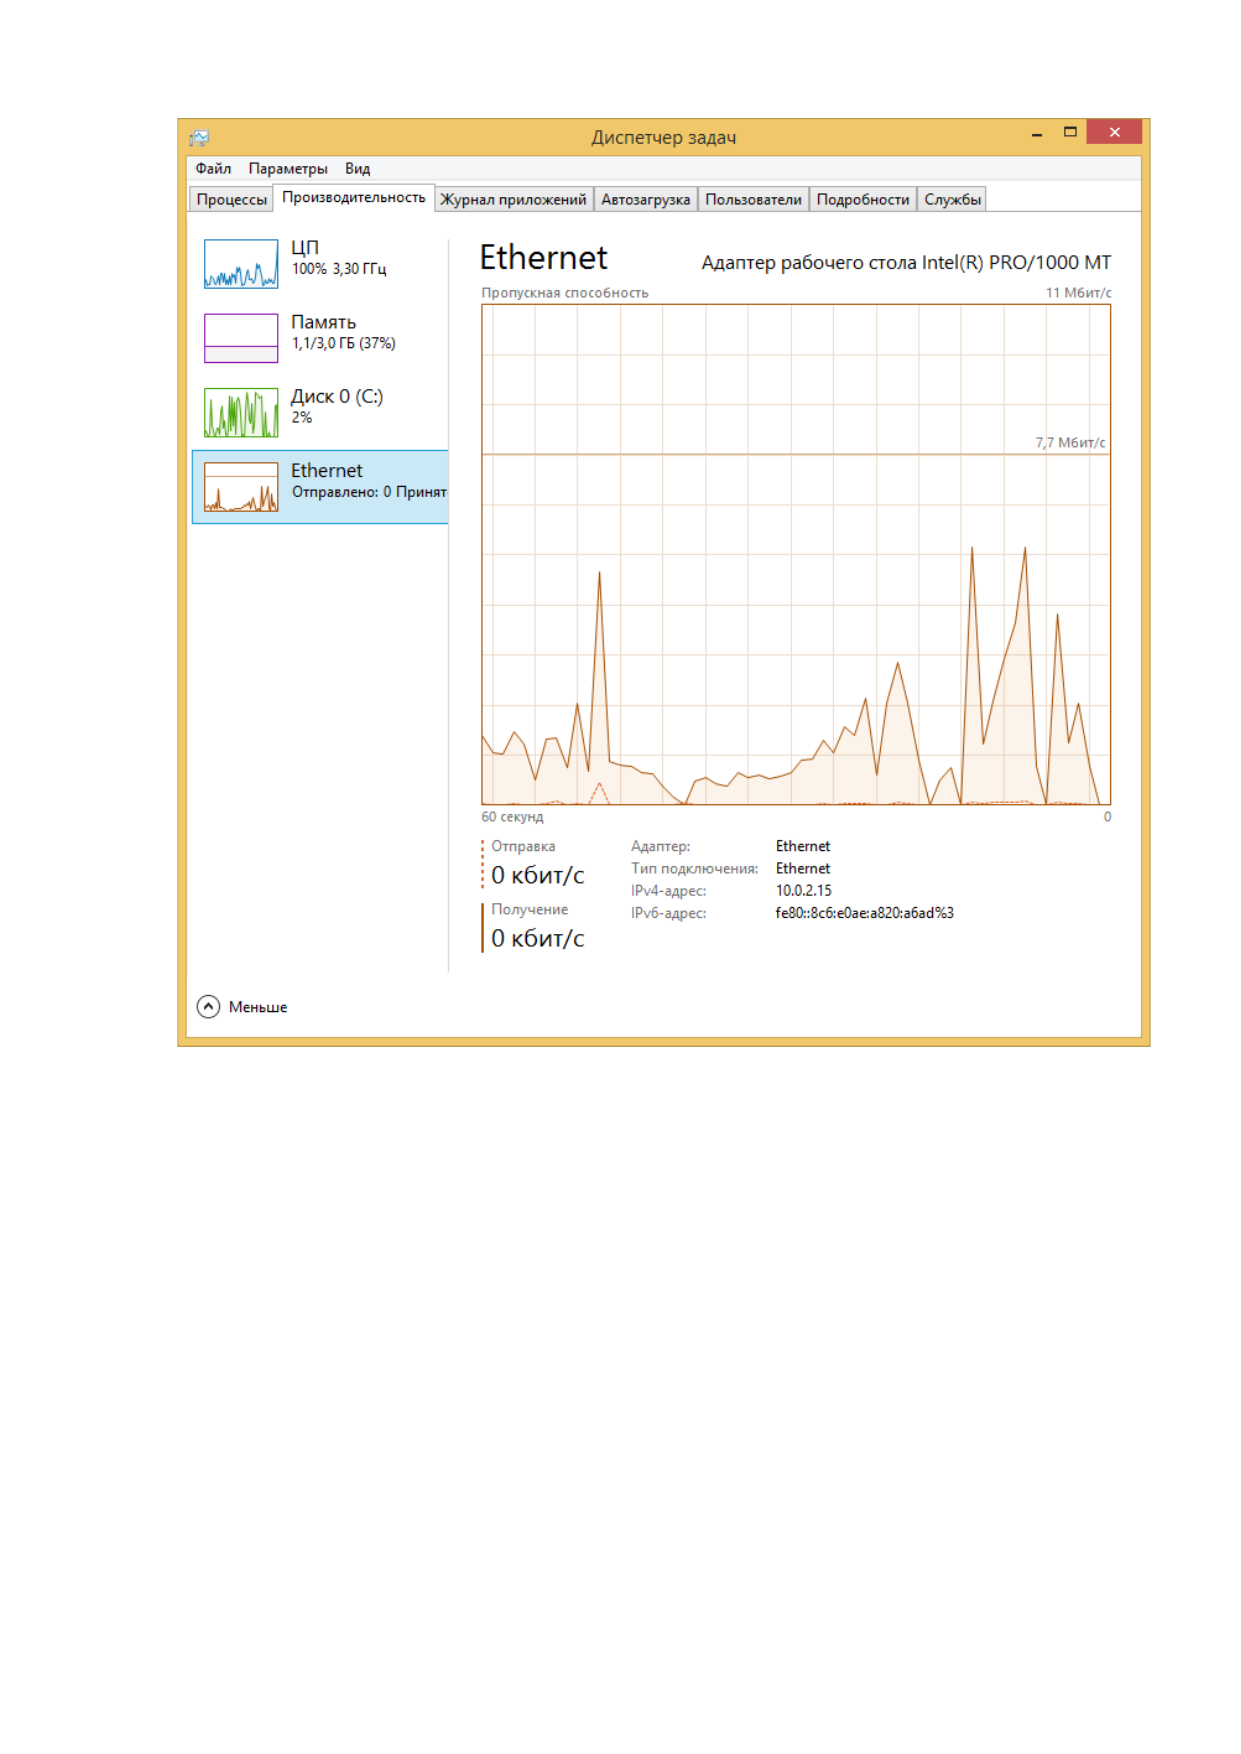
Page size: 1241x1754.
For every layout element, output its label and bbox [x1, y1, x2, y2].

picture [177, 118, 1151, 1047]
